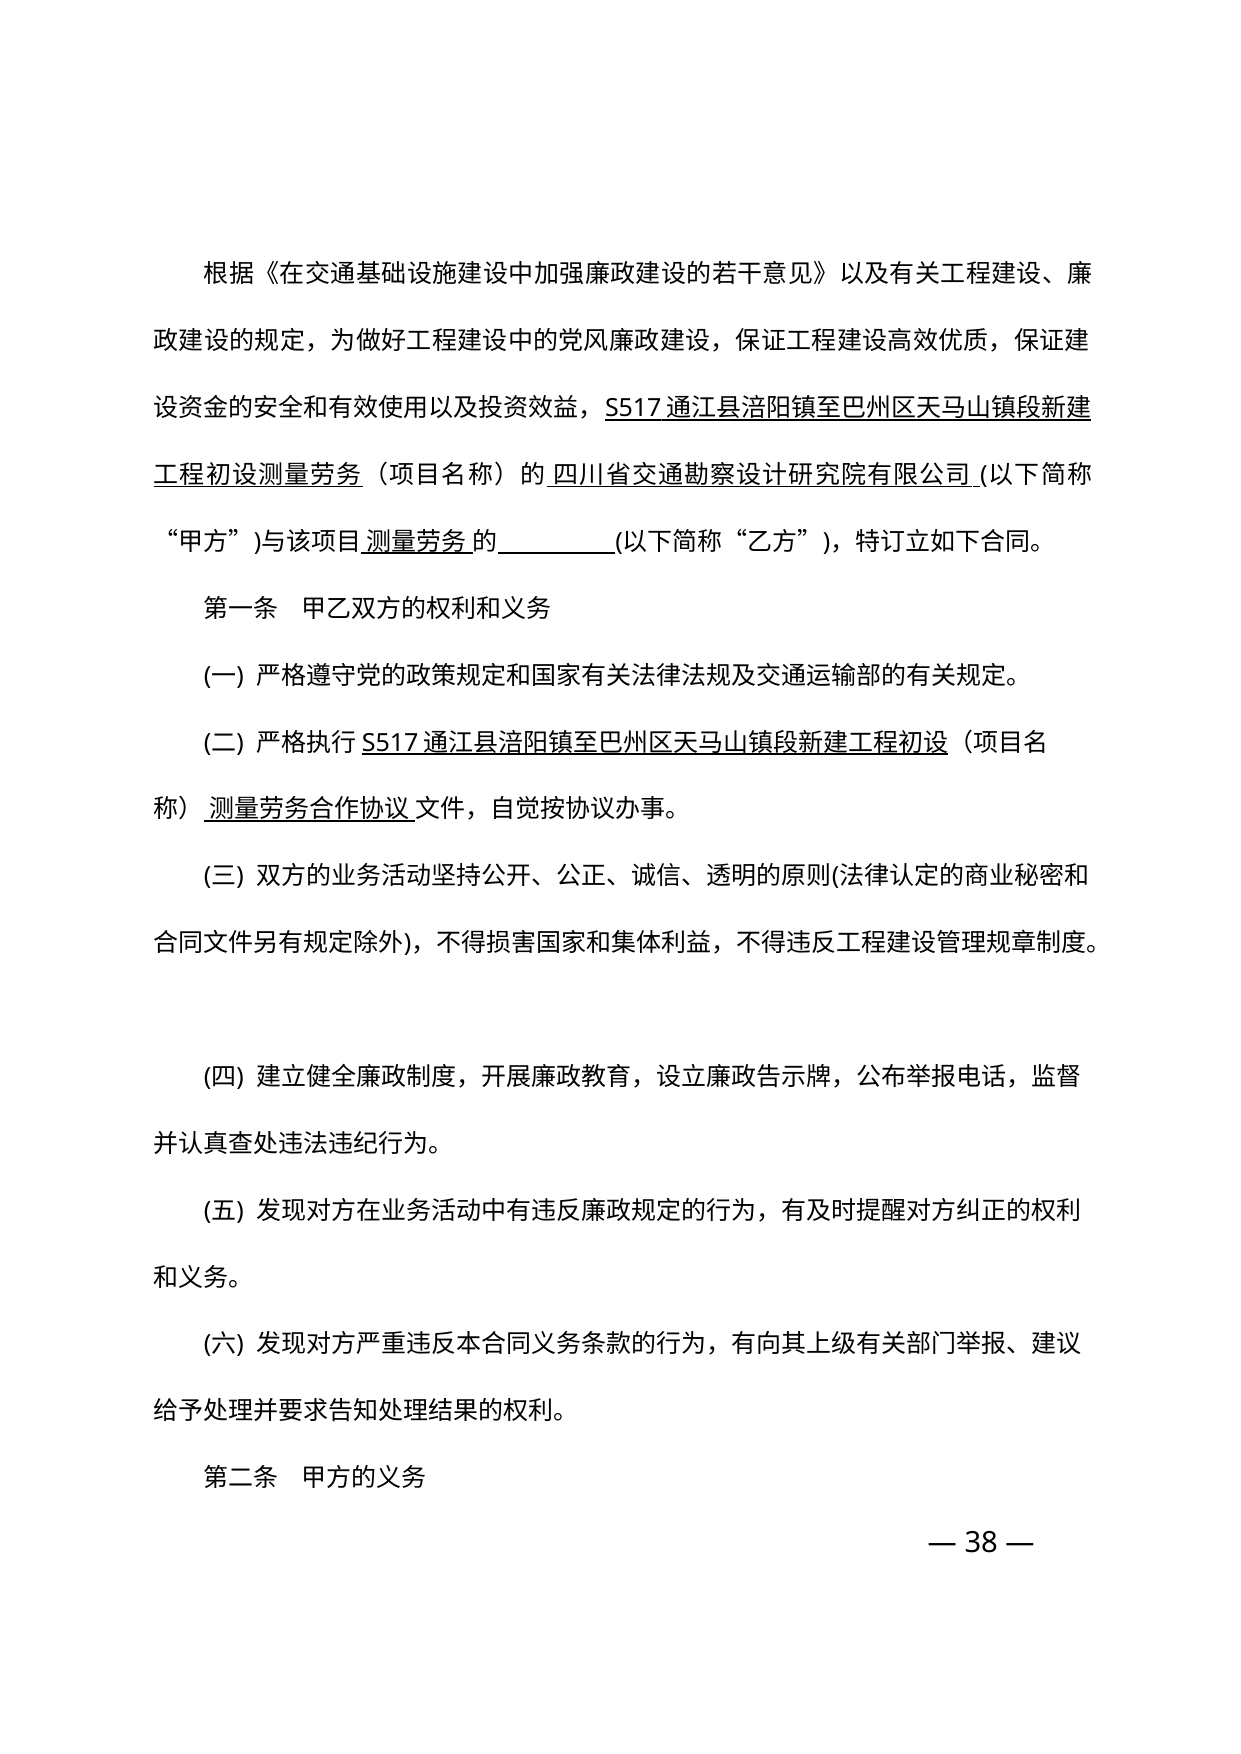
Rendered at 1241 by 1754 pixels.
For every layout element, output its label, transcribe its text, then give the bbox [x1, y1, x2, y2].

text (一) 严格遵守党的政策规定和国家有关法律法规及交通运输部的有关规定。 [153, 640, 1093, 707]
text (二) 严格执行S517通江县涪阳镇至巴州区天马山镇段新建工程初设（项目名称） 测量劳务合作协议 文件，自觉按协议办事。 [153, 707, 1093, 841]
text (六) 发现对方严重违反本合同义务条款的行为，有向其上级有关部门举报、建议给予处理并要求告知处理结果的权利。 [153, 1309, 1093, 1442]
text (五) 发现对方在业务活动中有违反廉政规定的行为，有及时提醒对方纠正的权利和义务。 [153, 1175, 1093, 1309]
text (三) 双方的业务活动坚持公开、公正、诚信、透明的原则(法律认定的商业秘密和合同文件另有规定除外)，不得损害国家和集体利益，不得违反工程建设管理规章制度。 [153, 841, 1093, 1041]
text (四) 建立健全廉政制度，开展廉政教育，设立廉政告示牌，公布举报电话，监督并认真查处违法违纪行为。 [153, 1041, 1093, 1175]
text 第二条 甲方的义务 [153, 1442, 1093, 1509]
text 根据《在交通基础设施建设中加强廉政建设的若干意见》以及有关工程建设、廉政建设的规定，为做好工程建设中的党风廉政建设，保证工程建设高效优质，保证建设资金的安全和有效使用以及投资效益，S517通江县涪阳镇至巴州区天马山镇段新建工程初设测量劳务（项目名称）的 四川省交通勘察设计研究院有限公司 (以下简称“甲方”)与该项目 测量劳务 的 (以下简称“乙方”)，特订立如下合同。 [153, 239, 1093, 573]
text 第一条 甲乙双方的权利和义务 [153, 573, 1093, 640]
